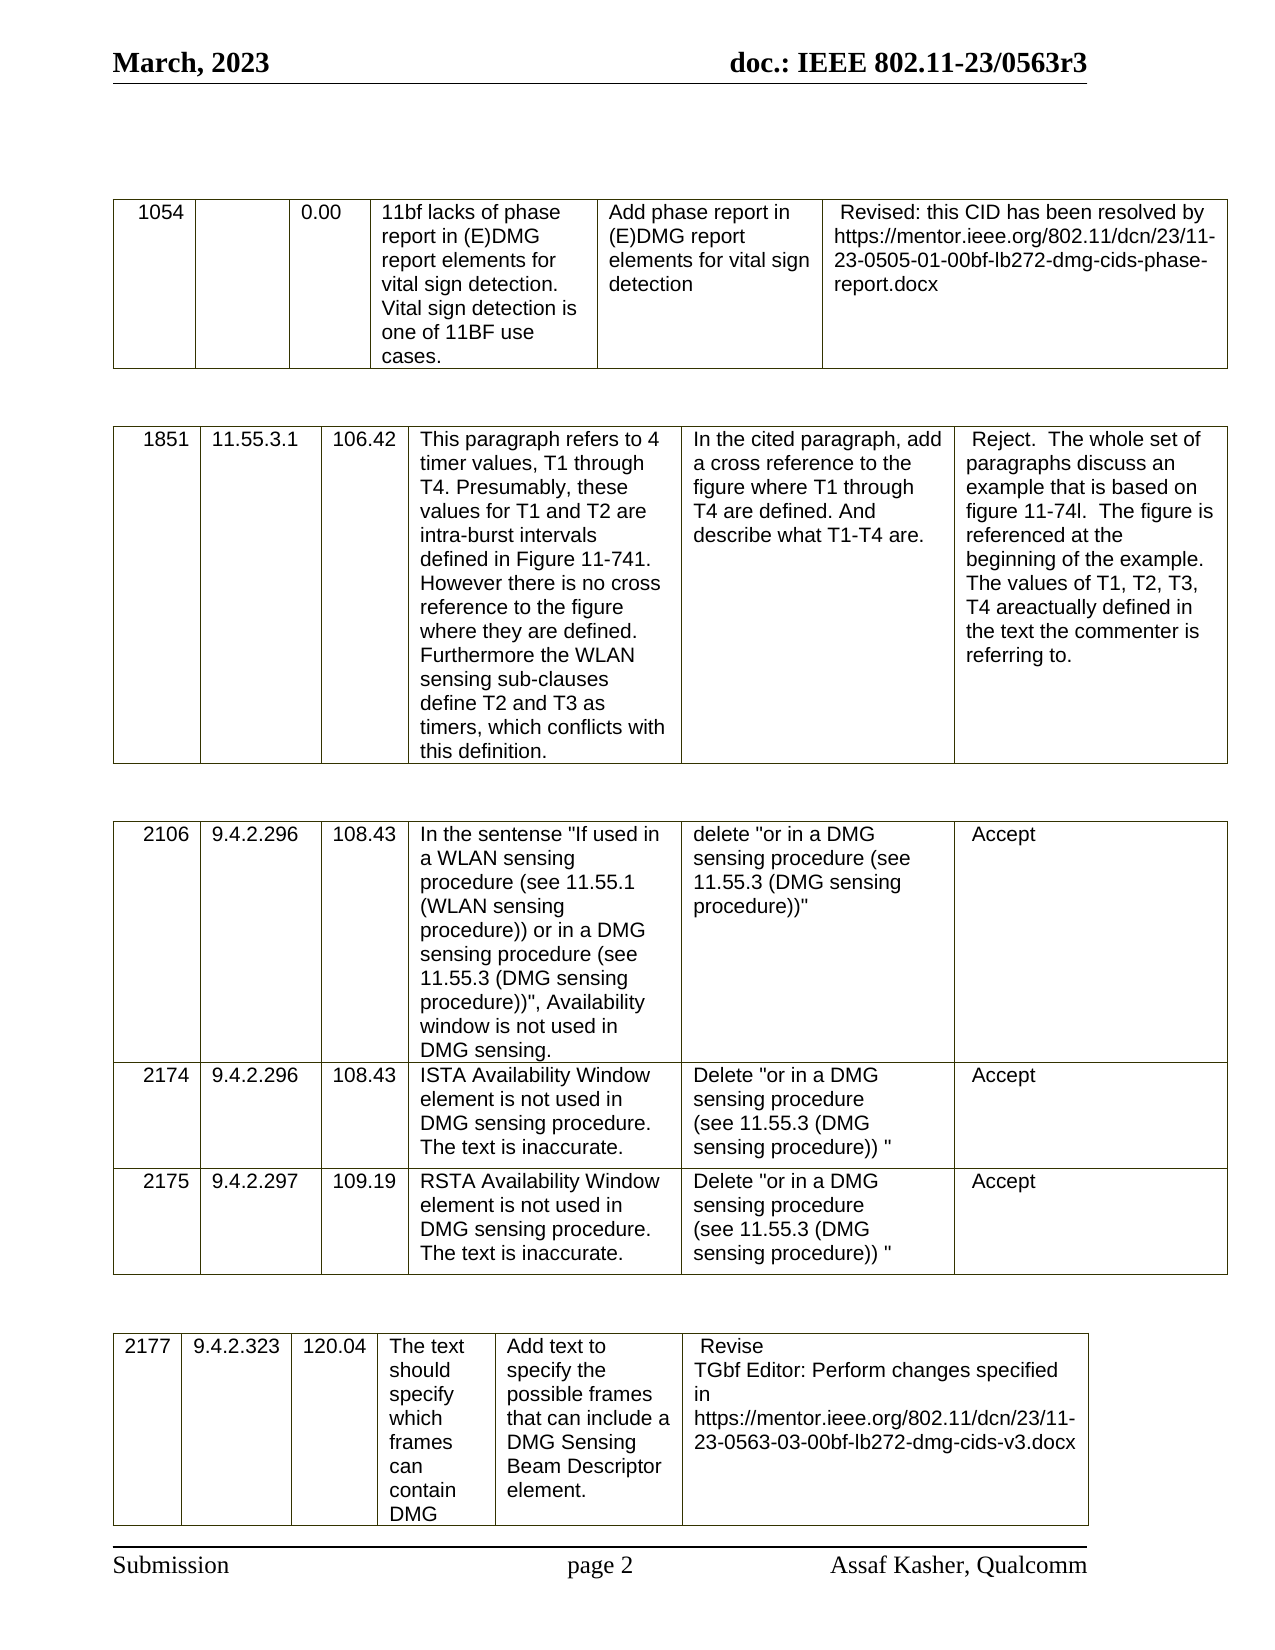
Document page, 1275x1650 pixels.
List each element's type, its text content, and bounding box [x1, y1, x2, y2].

table_header In the cited paragraph, add a cross reference to the figure where T1 through T4 are defined. And describe what T1-T4 are. [682, 427, 954, 762]
table_header 106.42 [322, 427, 408, 762]
table_header 108.43 [322, 822, 408, 1062]
table_cell 2175 [114, 1169, 200, 1274]
table_header Add phase report in (E)DMG report elements for vital sign detection [598, 200, 822, 367]
table_cell 108.43 [322, 1063, 408, 1168]
table_header 120.04 [292, 1334, 377, 1525]
table_cell Accept [955, 1063, 1227, 1168]
table_cell 109.19 [322, 1169, 408, 1274]
table_header Revised: this CID has been resolved by https://mentor.ieee.org/802.11/dcn/23/11-23-0505-01-00bf-lb272-dmg-cids-phase-report.docx [823, 200, 1227, 367]
table_cell 2174 [114, 1063, 200, 1168]
table_header 2106 [114, 822, 200, 1062]
table_header 1054 [114, 200, 195, 367]
table_header 11bf lacks of phase report in (E)DMG report elements for vital sign detection. Vital sign detection is one of 11BF use cases. [371, 200, 597, 367]
table_header This paragraph refers to 4 timer values, T1 through T4. Presumably, these values for T1 and T2 are intra-burst intervals defined in Figure 11-741. However there is no cross reference to the figure where they are defined. Furthermore the WLAN sensing sub-clauses define T2 and T3 as timers, which conflicts with this definition. [409, 427, 681, 762]
table_header 11.55.3.1 [201, 427, 321, 762]
table_header In the sentense "If used in a WLAN sensing procedure (see 11.55.1 (WLAN sensing procedure)) or in a DMG sensing procedure (see 11.55.3 (DMG sensing procedure))", Availability window is not used in DMG sensing. [409, 822, 681, 1062]
table_cell 9.4.2.297 [201, 1169, 321, 1274]
table_header Add text to specify the possible frames that can include a DMG Sensing Beam Descriptor element. [496, 1334, 682, 1525]
table_cell RSTA Availability Window element is not used in DMG sensing procedure. The text is inaccurate. [409, 1169, 681, 1274]
table_cell 9.4.2.296 [201, 1063, 321, 1168]
table_header [196, 200, 289, 367]
table_header 0.00 [290, 200, 370, 367]
table_cell Delete "or in a DMG sensing procedure (see 11.55.3 (DMG sensing procedure)) " [682, 1169, 954, 1274]
table_header 2177 [114, 1334, 181, 1525]
table_header 9.4.2.323 [182, 1334, 291, 1525]
table_header 9.4.2.296 [201, 822, 321, 1062]
table_header Revise TGbf Editor: Perform changes specified in https://mentor.ieee.org/802.11/dcn/23/11-23-0563-03-00bf-lb272-dmg-cids-v3.docx [683, 1334, 1088, 1525]
table_cell Delete "or in a DMG sensing procedure (see 11.55.3 (DMG sensing procedure)) " [682, 1063, 954, 1168]
table_header delete "or in a DMG sensing procedure (see 11.55.3 (DMG sensing procedure))" [682, 822, 954, 1062]
table_header The text should specify which frames can contain DMG Sensing Beam Descriptor element. [378, 1334, 495, 1525]
table_header Accept [955, 822, 1227, 1062]
table_cell ISTA Availability Window element is not used in DMG sensing procedure. The text is inaccurate. [409, 1063, 681, 1168]
table_cell Accept [955, 1169, 1227, 1274]
table_header 1851 [114, 427, 200, 762]
table_header Reject. The whole set of paragraphs discuss an example that is based on figure 11-74l. The figure is referenced at the beginning of the example. The values of T1, T2, T3, T4 areactually defined in the text the commenter is referring to. [955, 427, 1227, 762]
